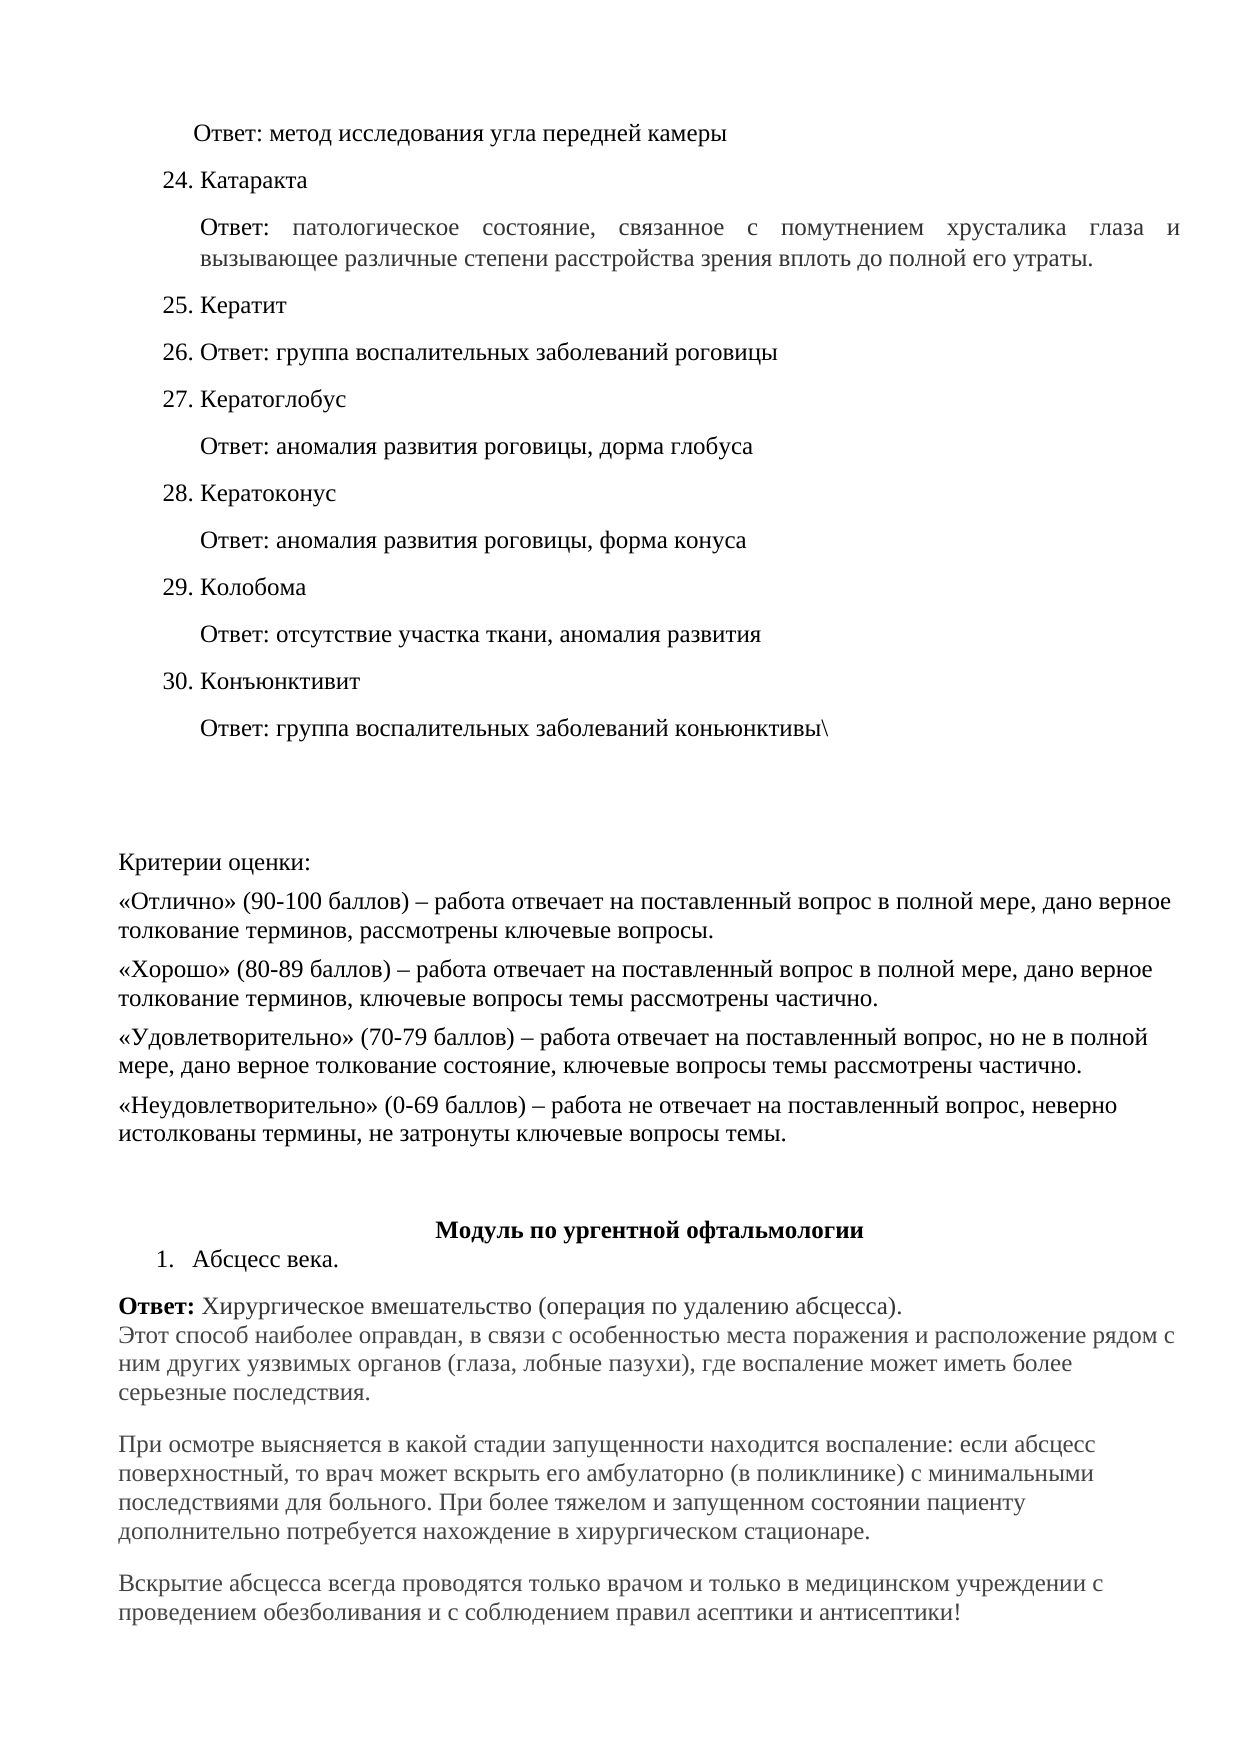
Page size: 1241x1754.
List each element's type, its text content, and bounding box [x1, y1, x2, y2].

text Вскрытие абсцесса всегда проводятся только врачом и только в медицинском учреждении с проведением обезболивания и с соблюдением правил асептики и антисептики! [118, 1568, 1181, 1625]
list Кератоглобус [162, 384, 1181, 413]
list Ответ: патологическое состояние, связанное с помутнением хрусталика глаза и вызывающее различные степени расстройства зрения вплоть до полной его утраты. [200, 212, 1181, 271]
list Абсцесс века. [156, 1244, 1181, 1273]
list Ответ: группа воспалительных заболеваний роговицы [162, 337, 1181, 366]
list Ответ: отсутствие участка ткани, аномалия развития [200, 619, 1181, 648]
text Критерии оценки: [118, 847, 1181, 876]
list Катаракта [162, 165, 1181, 194]
list Колобома [162, 572, 1181, 601]
subtitle Ответ: Хирургическое вмешательство (операция по удалению абсцесса). [118, 1291, 1181, 1320]
text При осмотре выясняется в какой стадии запущенности находится воспаление: если абсцесс поверхностный, то врач может вскрыть его амбулаторно (в поликлинике) с минимальными последствиями для больного. При более тяжелом и запущенном состоянии пациенту дополнительно потребуется нахождение в хирургическом стационаре. [118, 1429, 1181, 1544]
text «Отлично» (90-100 баллов) – работа отвечает на поставленный вопрос в полной мере, дано верное толкование терминов, рассмотрены ключевые вопросы. [118, 886, 1181, 943]
list Кератит [162, 290, 1181, 318]
text «Неудовлетворительно» (0-69 баллов) – работа не отвечает на поставленный вопрос, неверно истолкованы термины, не затронуты ключевые вопросы темы. [118, 1090, 1181, 1147]
list Конъюнктивит [162, 666, 1181, 695]
text «Хорошо» (80-89 баллов) – работа отвечает на поставленный вопрос в полной мере, дано верное толкование терминов, ключевые вопросы темы рассмотрены частично. [118, 954, 1181, 1011]
list Ответ: аномалия развития роговицы, дорма глобуса [200, 431, 1181, 460]
list Кератоконус [162, 478, 1181, 507]
list Ответ: группа воспалительных заболеваний коньюнктивы\ [200, 713, 1181, 742]
text Модуль по ургентной офтальмологии [118, 1215, 1181, 1244]
text Этот способ наиболее оправдан, в связи с особенностью места поражения и расположение рядом с ним других уязвимых органов (глаза, лобные пазухи), где воспаление может иметь более серьезные последствия. [118, 1320, 1181, 1406]
list Ответ: аномалия развития роговицы, форма конуса [200, 525, 1181, 554]
text «Удовлетворительно» (70-79 баллов) – работа отвечает на поставленный вопрос, но не в полной мере, дано верное толкование состояние, ключевые вопросы темы рассмотрены частично. [118, 1022, 1181, 1079]
list Ответ: метод исследования угла передней камеры [193, 118, 1181, 147]
